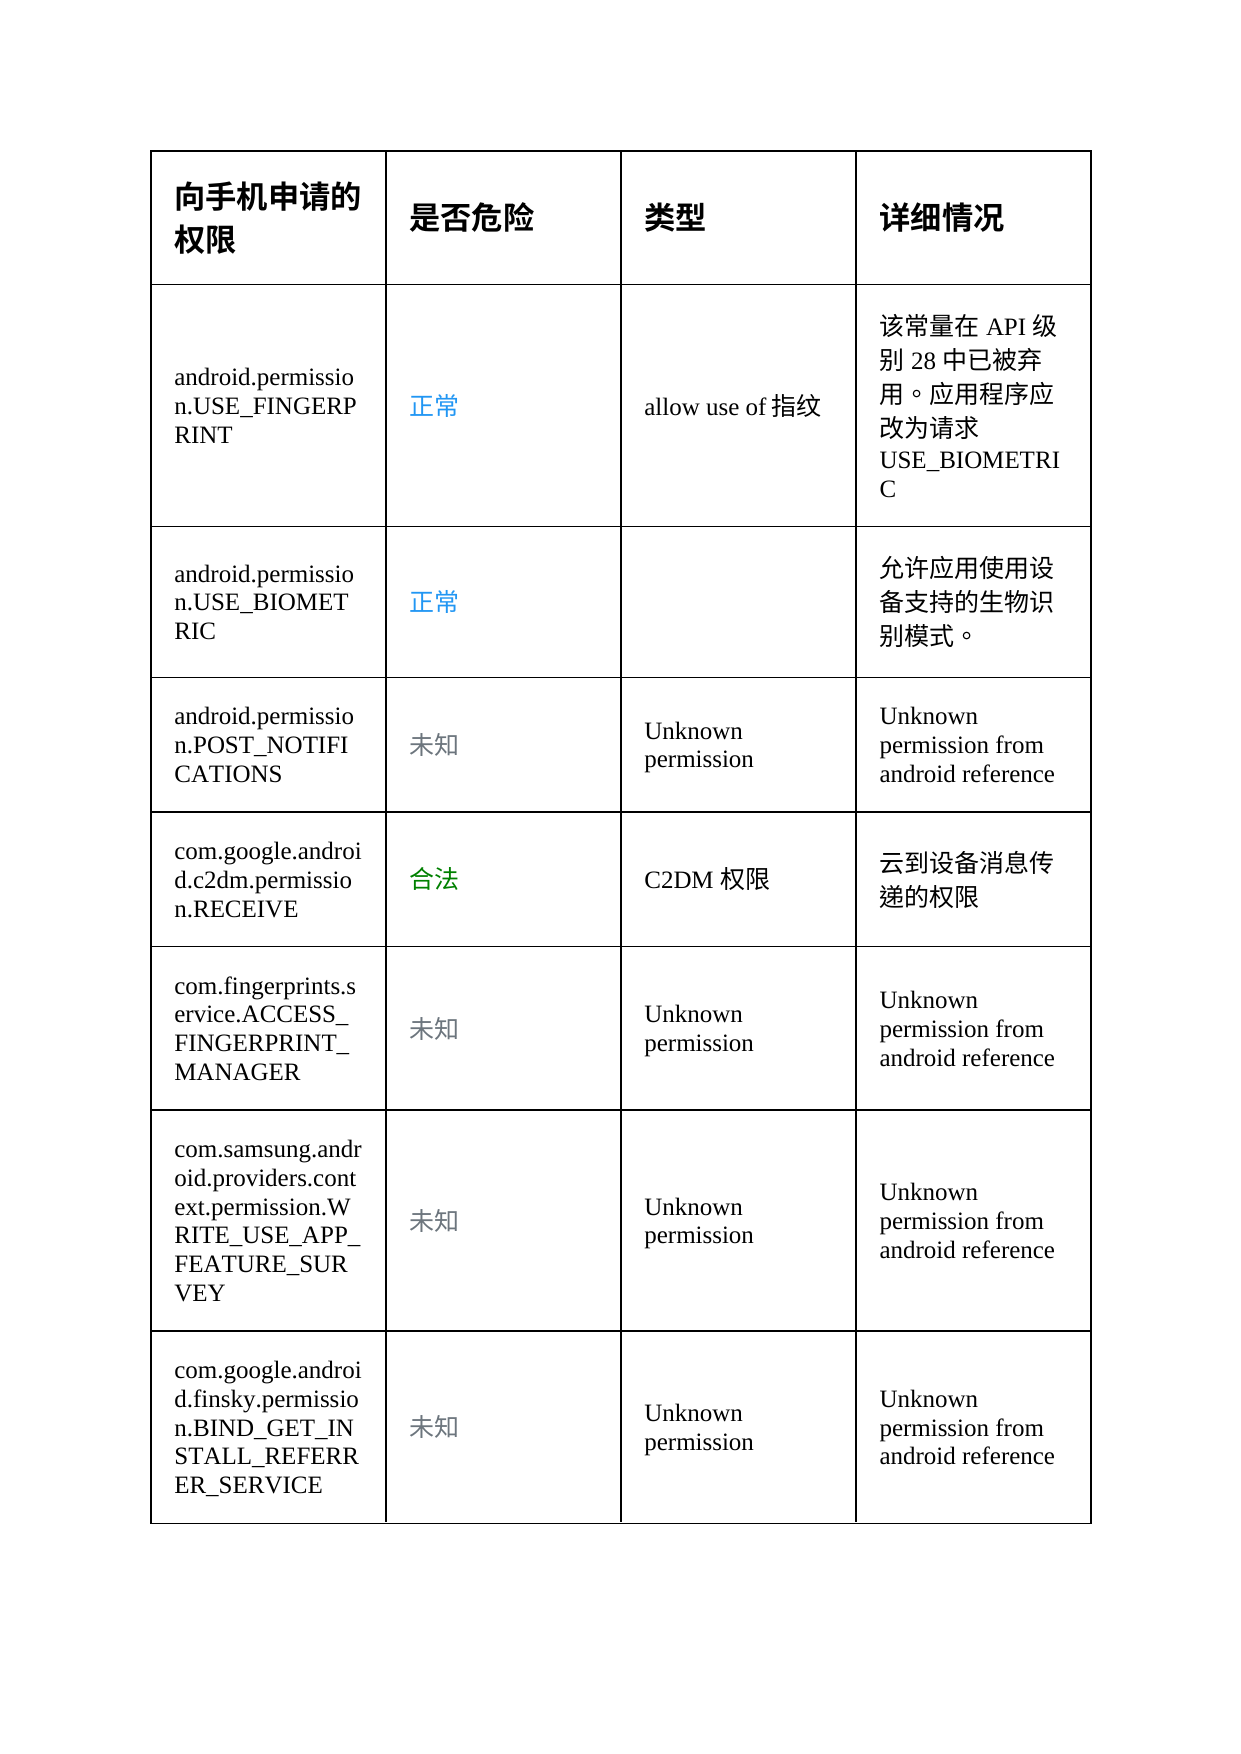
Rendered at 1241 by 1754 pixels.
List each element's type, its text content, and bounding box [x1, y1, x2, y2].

table_cell C2DM 权限 [622, 813, 855, 946]
table_cell [622, 527, 855, 676]
table_cell 未知 [387, 1332, 620, 1522]
table_cell 合法 [387, 813, 620, 946]
table_cell com.fingerprints.service.ACCESS_FINGERPRINT_MANAGER [152, 947, 385, 1109]
table_cell 未知 [387, 678, 620, 811]
table_cell 该常量在 API 级别 28 中已被弃用。应用程序应改为请求 USE_BIOMETRIC [857, 285, 1090, 526]
table_cell com.google.android.c2dm.permission.RECEIVE [152, 813, 385, 946]
table_cell 正常 [387, 285, 620, 526]
table_cell Unknown permission from android reference [857, 1111, 1090, 1330]
table_header 详细情况 [857, 152, 1090, 284]
table_cell 未知 [387, 1111, 620, 1330]
table_cell allow use of指纹 [622, 285, 855, 526]
table_cell 云到设备消息传递的权限 [857, 813, 1090, 946]
table_cell Unknown permission [622, 947, 855, 1109]
table_cell Unknown permission from android reference [857, 1332, 1090, 1522]
table_cell android.permission.POST_NOTIFICATIONS [152, 678, 385, 811]
table_cell Unknown permission [622, 1332, 855, 1522]
table_header 类型 [622, 152, 855, 284]
table_cell com.google.android.finsky.permission.BIND_GET_INSTALL_REFERRER_SERVICE [152, 1332, 385, 1522]
table_cell Unknown permission [622, 1111, 855, 1330]
table_cell android.permission.USE_BIOMETRIC [152, 527, 385, 676]
table_cell Unknown permission from android reference [857, 678, 1090, 811]
table_cell android.permission.USE_FINGERPRINT [152, 285, 385, 526]
table_cell com.samsung.android.providers.context.permission.WRITE_USE_APP_FEATURE_SURVEY [152, 1111, 385, 1330]
table_cell Unknown permission [622, 678, 855, 811]
table_header 向手机申请的权限 [152, 152, 385, 284]
table_cell 允许应用使用设备支持的生物识别模式。 [857, 527, 1090, 676]
table_header 是否危险 [387, 152, 620, 284]
table_cell 未知 [387, 947, 620, 1109]
table_cell 正常 [387, 527, 620, 676]
table_cell Unknown permission from android reference [857, 947, 1090, 1109]
